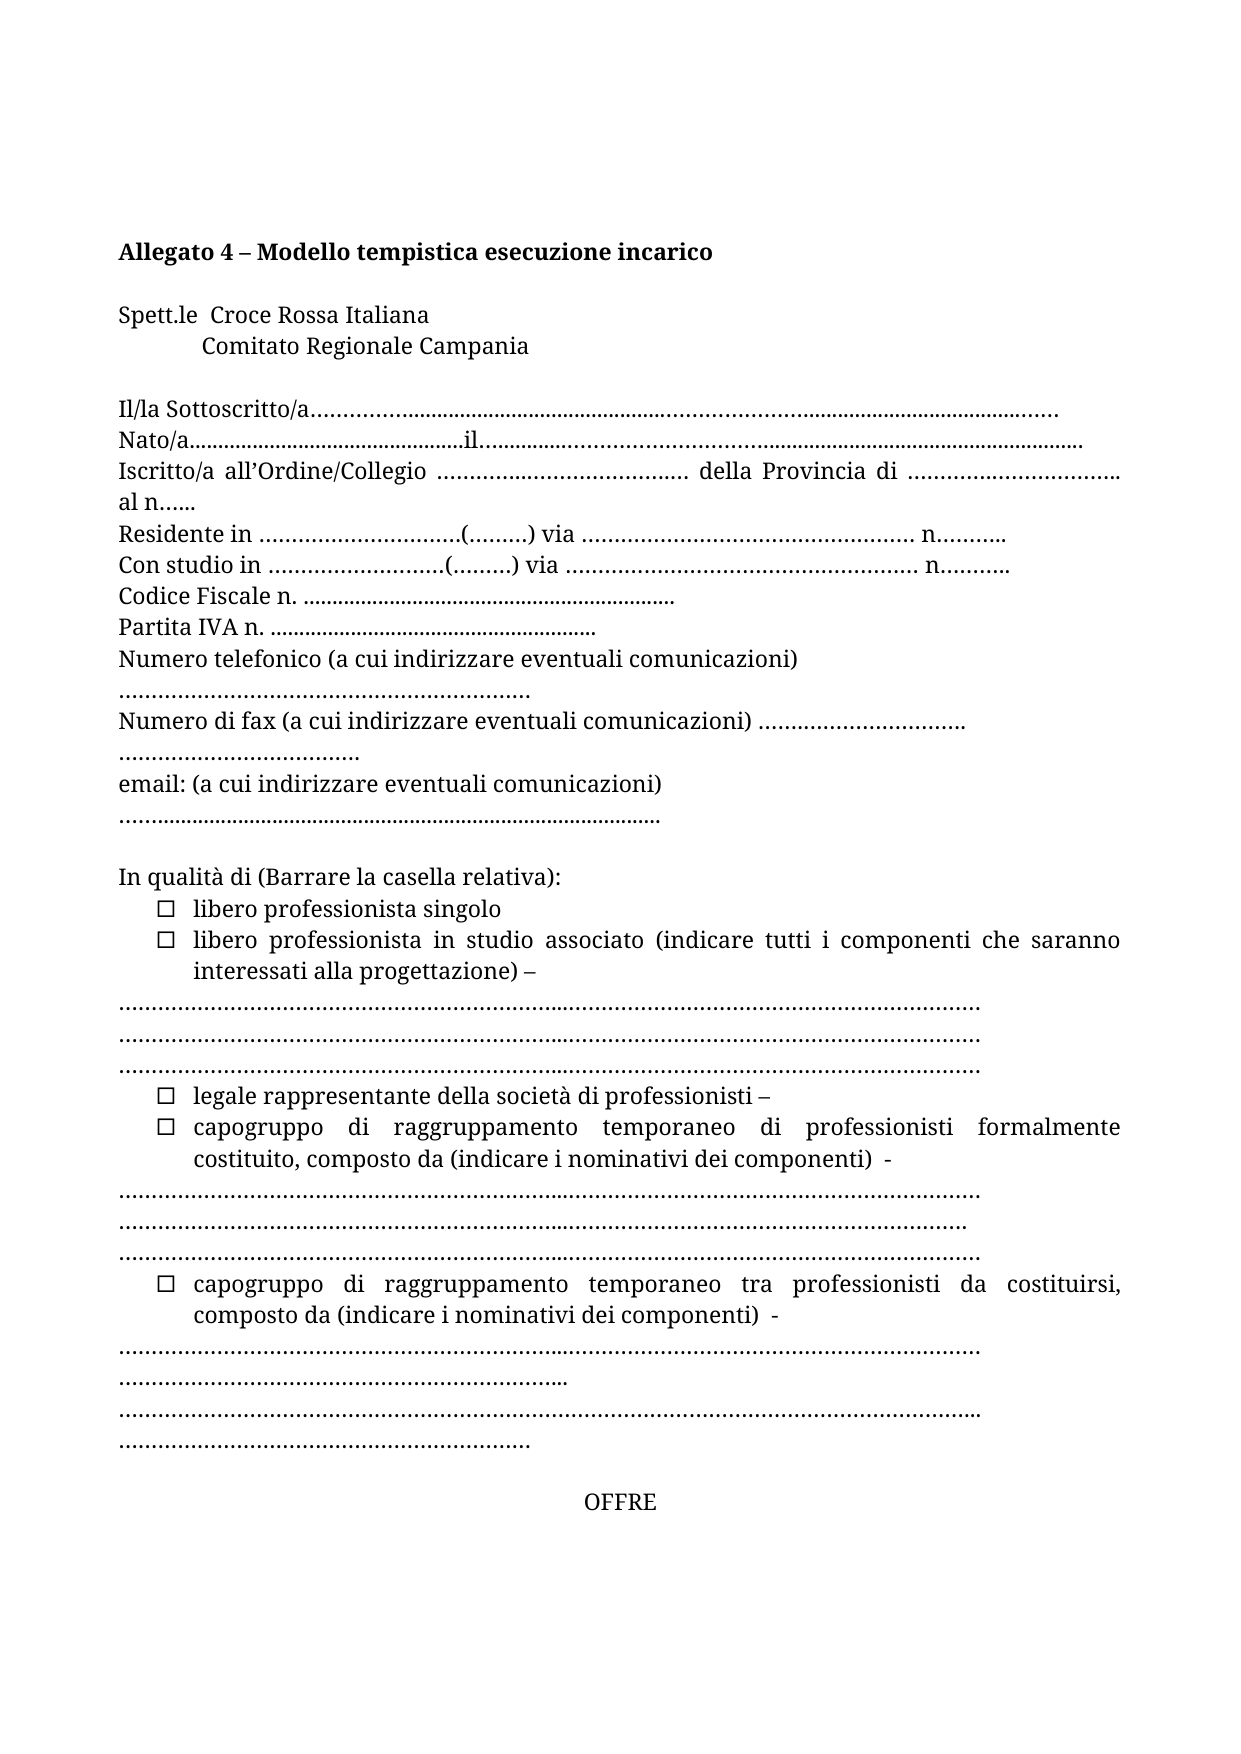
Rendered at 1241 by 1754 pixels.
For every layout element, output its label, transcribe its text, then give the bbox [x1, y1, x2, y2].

list libero professionista singolo [156, 893, 1122, 924]
text email: (a cui indirizzare eventuali comunicazioni) ……........................................................................................ [118, 768, 1122, 830]
text Allegato 4 – Modello tempistica esecuzione incarico [118, 236, 1122, 268]
text Numero telefonico (a cui indirizzare eventuali comunicazioni) ……………………………………………………… [118, 643, 1122, 705]
text Numero di fax (a cui indirizzare eventuali comunicazioni) …….…………………….………………………………. [118, 705, 1122, 768]
text Il/la Sottoscritto/a…………….............................................…………………......................................…… [118, 393, 1122, 424]
text Partita IVA n. ......................................................... [118, 611, 1122, 643]
text Nato/a................................................il…............…………………………........................................................ [118, 424, 1122, 455]
text …………………………………………………………...…………………………………………………………………………………………………………………...……………………………………………………… [118, 1361, 1122, 1455]
list legale rappresentante della società di professionisti – [156, 1080, 1122, 1111]
text OFFRE [118, 1486, 1122, 1518]
list capogruppo di raggruppamento temporaneo di professionisti formalmente costituito, composto da (indicare i nominativi dei componenti) - [156, 1111, 1122, 1174]
text …………………………………………………………...……………………………………………………… [118, 1330, 1122, 1361]
text Iscritto/a all’Ordine/Collegio …………..………………….… della Provincia di ………….……………….. al n…... [118, 455, 1122, 518]
text Comitato Regionale Campania [118, 330, 1122, 361]
text Residente in ………………………….(………) via …………………………………………… n……….. [118, 518, 1122, 549]
text …………………………………………………………...……………………………………………………… [118, 986, 1122, 1018]
list libero professionista in studio associato (indicare tutti i componenti che saranno interessati alla progettazione) – [156, 924, 1122, 986]
text Codice Fiscale n. ................................................................. [118, 580, 1122, 611]
text …………………………………………………………...……………………………………………………. [118, 1205, 1122, 1236]
text Con studio in ………………………(………) via ……………………………………………… n……….. [118, 549, 1122, 580]
text In qualità di (Barrare la casella relativa): [118, 861, 1122, 893]
list capogruppo di raggruppamento temporaneo tra professionisti da costituirsi, composto da (indicare i nominativi dei componenti) - [156, 1268, 1122, 1330]
text …………………………………………………………...……………………………………………………… [118, 1174, 1122, 1205]
text …………………………………………………………...……………………………………………………… [118, 1049, 1122, 1080]
text Spett.le Croce Rossa Italiana [118, 299, 1122, 330]
text …………………………………………………………...……………………………………………………… [118, 1018, 1122, 1049]
text …………………………………………………………...……………………………………………………… [118, 1236, 1122, 1268]
